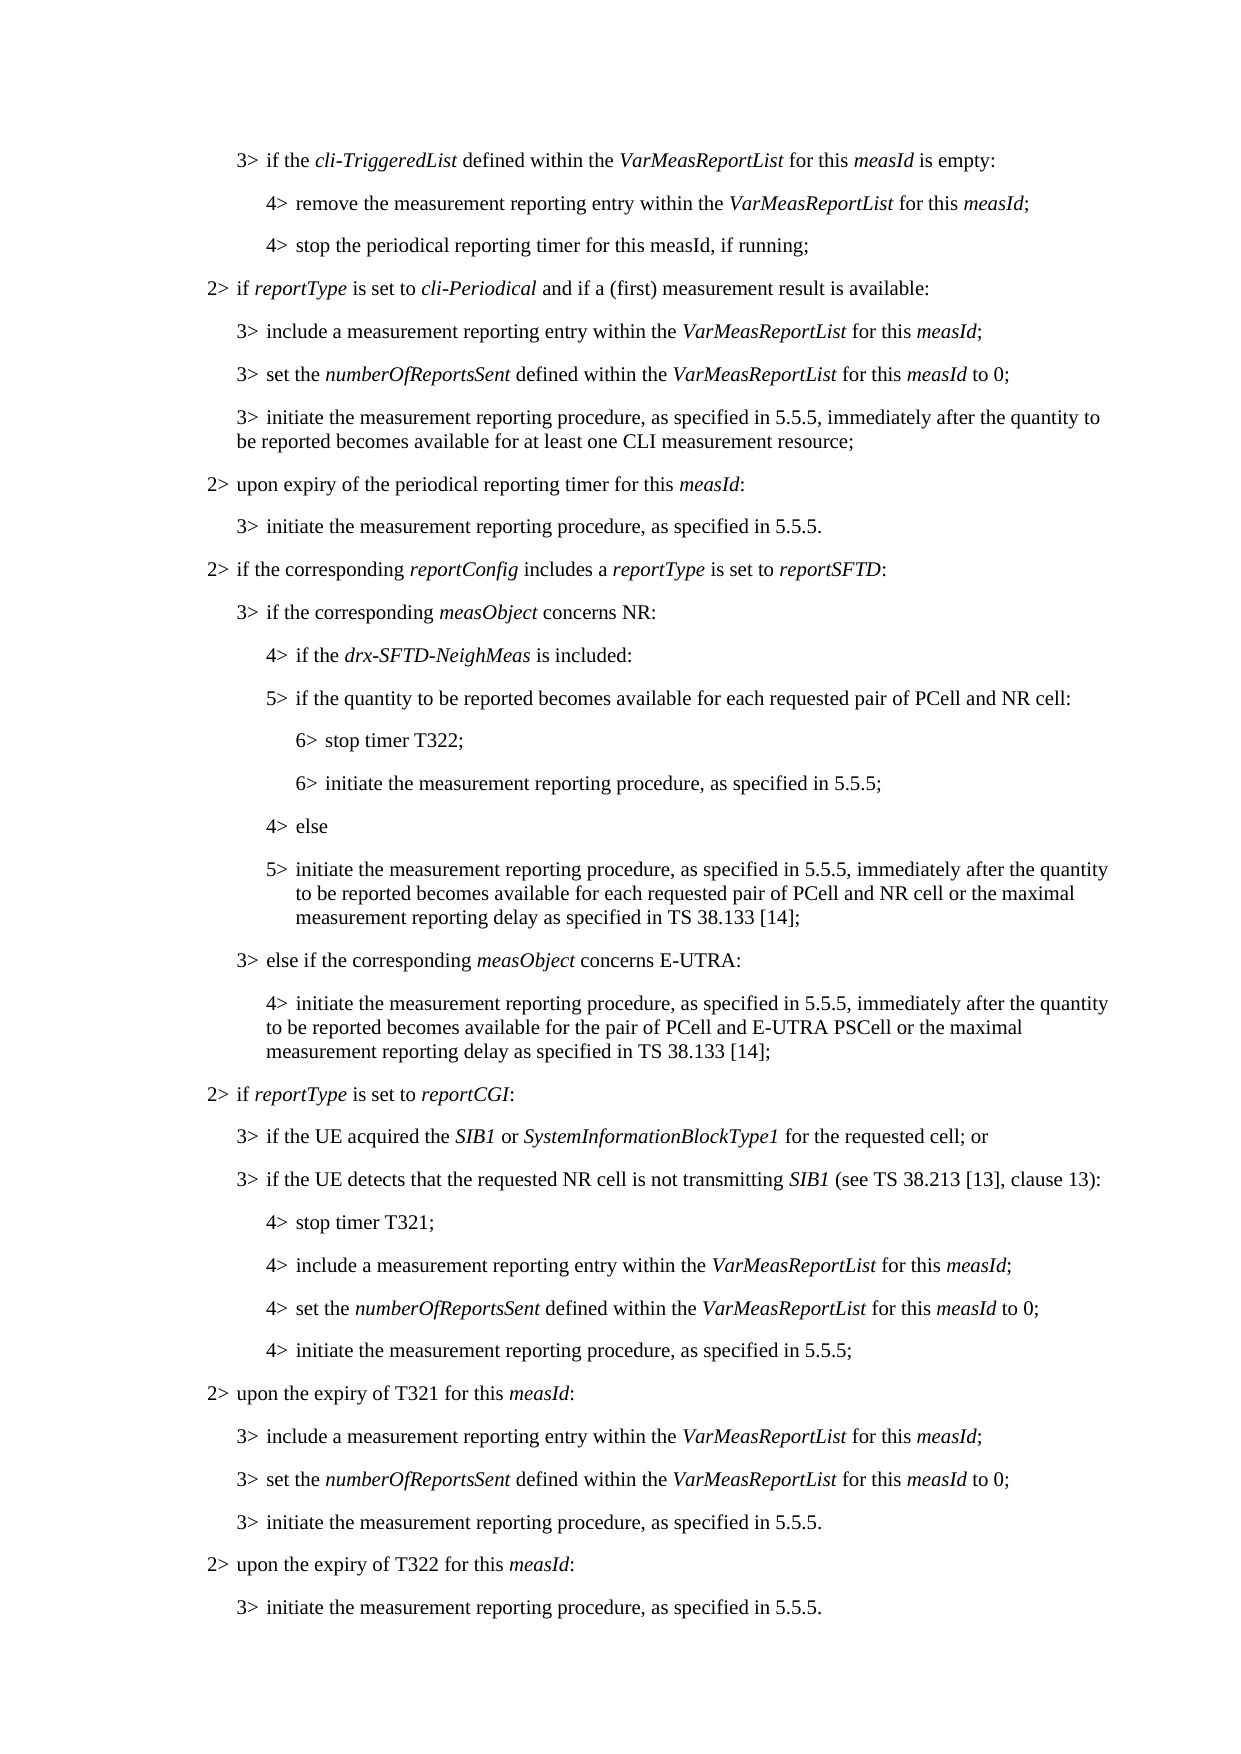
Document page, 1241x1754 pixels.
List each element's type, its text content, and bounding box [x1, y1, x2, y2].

text 4> if the drx-SFTD-NeighMeas is included: [266, 643, 1122, 667]
text 4> remove the measurement reporting entry within the VarMeasReportList for this measId; [266, 191, 1122, 214]
text 2> if reportType is set to cli-Periodical and if a (first) measurement result is available: [207, 276, 1122, 300]
text 3> set the numberOfReportsSent defined within the VarMeasReportList for this measId to 0; [236, 362, 1122, 386]
text 5> initiate the measurement reporting procedure, as specified in 5.5.5, immediately after the quantity to be reported becomes available for each requested pair of PCell and NR cell or the maximal measurement reporting delay as specified in TS 38.133 [14]; [266, 857, 1122, 929]
text 5> if the quantity to be reported becomes available for each requested pair of PCell and NR cell: [266, 686, 1122, 709]
text 3> if the corresponding measObject concerns NR: [236, 600, 1122, 624]
text 3> if the UE acquired the SIB1 or SystemInformationBlockType1 for the requested cell; or [236, 1124, 1122, 1148]
text 4> initiate the measurement reporting procedure, as specified in 5.5.5, immediately after the quantity to be reported becomes available for the pair of PCell and E-UTRA PSCell or the maximal measurement reporting delay as specified in TS 38.133 [14]; [266, 991, 1122, 1063]
text 2> upon the expiry of T322 for this measId: [207, 1552, 1122, 1576]
text 3> else if the corresponding measObject concerns E-UTRA: [236, 948, 1122, 972]
text 4> include a measurement reporting entry within the VarMeasReportList for this measId; [266, 1253, 1122, 1277]
text 3> if the UE detects that the requested NR cell is not transmitting SIB1 (see TS 38.213 [13], clause 13): [236, 1167, 1122, 1191]
text 2> upon the expiry of T321 for this measId: [207, 1381, 1122, 1405]
text 4> initiate the measurement reporting procedure, as specified in 5.5.5; [266, 1338, 1122, 1362]
text 4> else [266, 814, 1122, 838]
text 6> stop timer T322; [295, 728, 1122, 752]
text 3> initiate the measurement reporting procedure, as specified in 5.5.5. [236, 1595, 1122, 1619]
text 3> include a measurement reporting entry within the VarMeasReportList for this measId; [236, 319, 1122, 343]
text 3> initiate the measurement reporting procedure, as specified in 5.5.5. [236, 1509, 1122, 1534]
text 4> stop timer T321; [266, 1210, 1122, 1234]
text 3> initiate the measurement reporting procedure, as specified in 5.5.5. [236, 514, 1122, 538]
text 3> include a measurement reporting entry within the VarMeasReportList for this measId; [236, 1424, 1122, 1448]
text 3> set the numberOfReportsSent defined within the VarMeasReportList for this measId to 0; [236, 1467, 1122, 1491]
text 3> initiate the measurement reporting procedure, as specified in 5.5.5, immediately after the quantity to be reported becomes available for at least one CLI measurement resource; [236, 404, 1122, 453]
text 4> set the numberOfReportsSent defined within the VarMeasReportList for this measId to 0; [266, 1296, 1122, 1319]
text 2> upon expiry of the periodical reporting timer for this measId: [207, 471, 1122, 496]
text 2> if the corresponding reportConfig includes a reportType is set to reportSFTD: [207, 557, 1122, 581]
text 3> if the cli-TriggeredList defined within the VarMeasReportList for this measId is empty: [236, 148, 1122, 172]
text 6> initiate the measurement reporting procedure, as specified in 5.5.5; [295, 771, 1122, 795]
text 4> stop the periodical reporting timer for this measId, if running; [266, 233, 1122, 257]
text 2> if reportType is set to reportCGI: [207, 1081, 1122, 1106]
